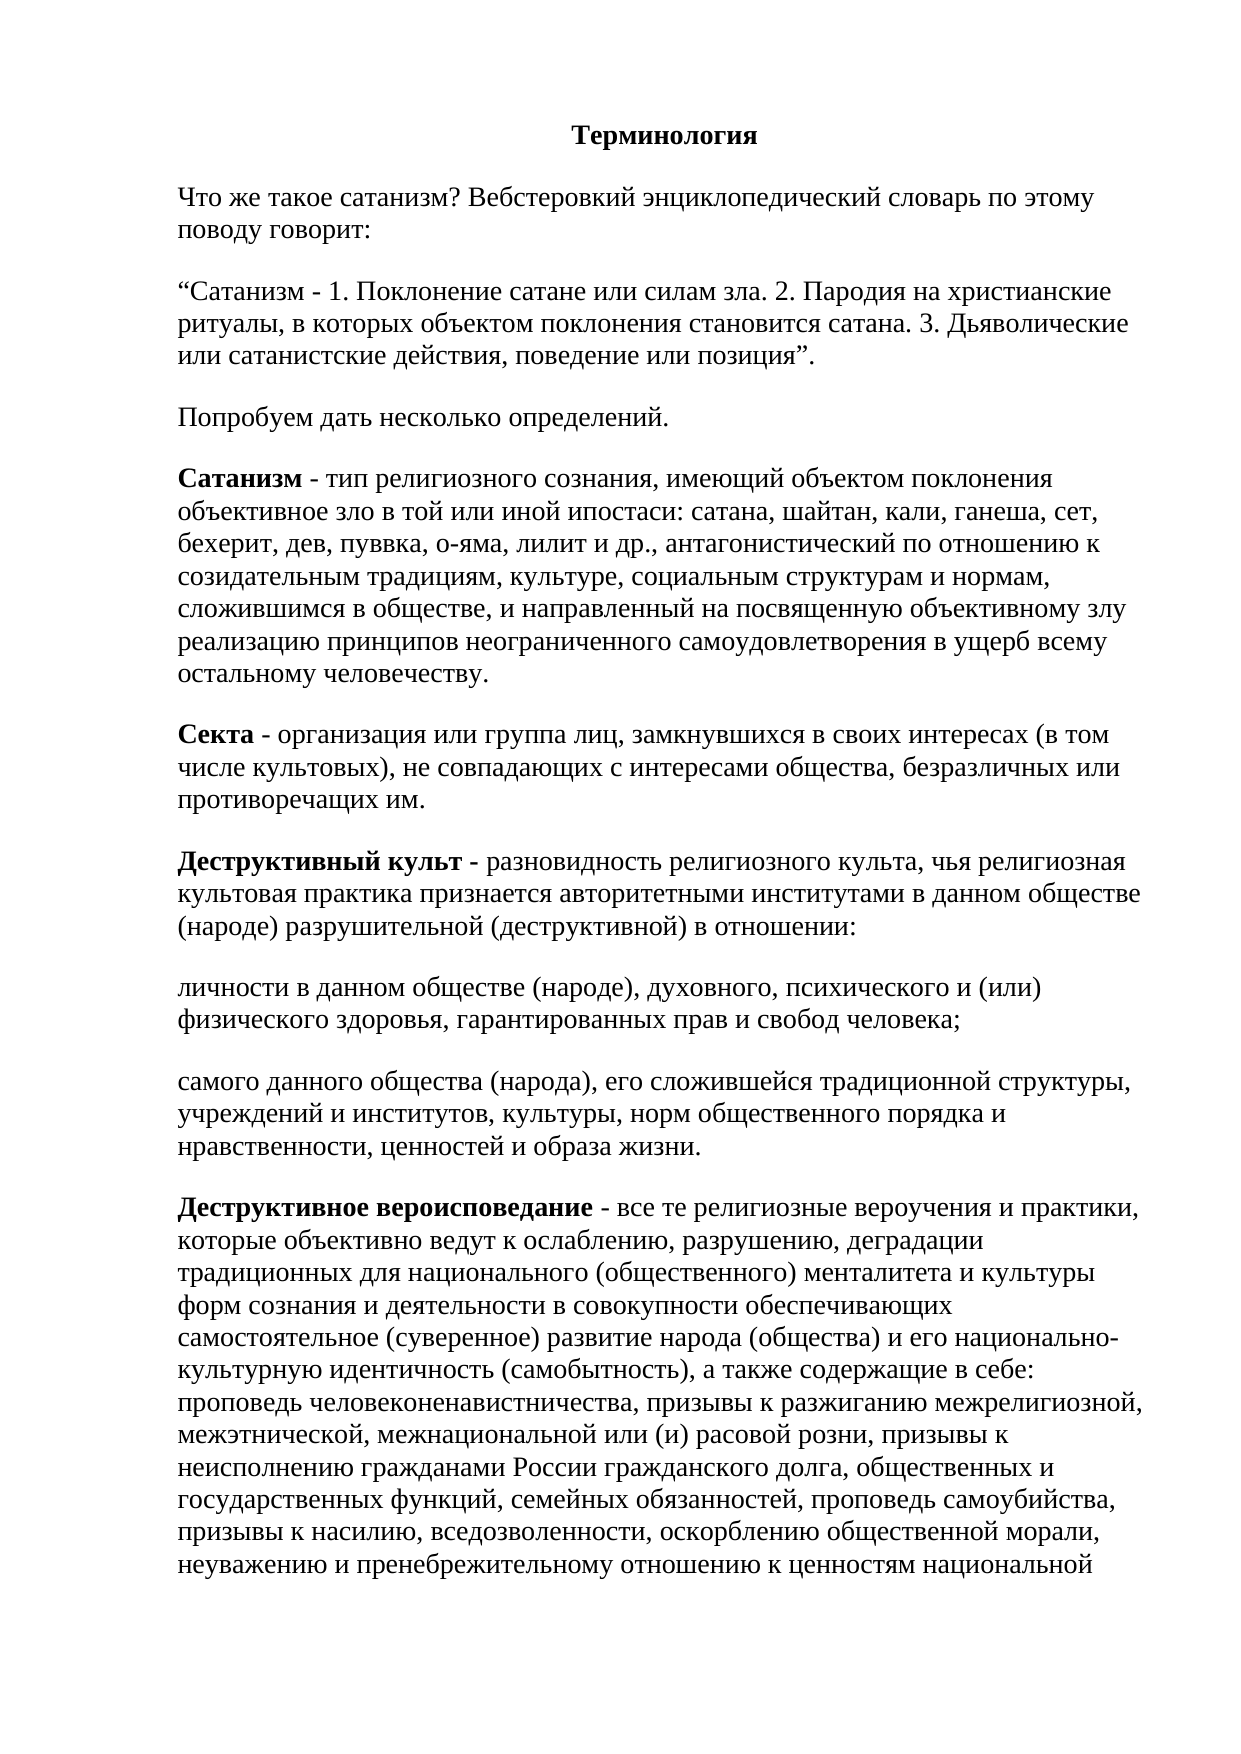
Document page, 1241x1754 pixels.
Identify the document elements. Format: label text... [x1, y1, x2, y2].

text Секта - организация или группа лиц, замкнувшихся в своих интересах (в том числе культовых), не совпадающих с интересами общества, безразличных или противоречащих им. [177, 717, 1152, 815]
text Сатанизм - тип религиозного сознания, имеющий объектом поклонения объективное зло в той или иной ипостаси: сатана, шайтан, кали, ганеша, сет, бехерит, дев, пуввка, о-яма, лилит и др., антагонистический по отношению к созидательным традициям, культуре, социальным структурам и нормам, сложившимся в обществе, и направленный на посвященную объективному злу реализацию принципов неограниченного самоудовлетворения в ущерб всему остальному человечеству. [177, 462, 1152, 688]
text Терминология [177, 118, 1152, 151]
text Попробуем дать несколько определений. [177, 400, 1152, 432]
text “Сатанизм - 1. Поклонение сатане или силам зла. 2. Пародия на христианские ритуалы, в которых объектом поклонения становится сатана. 3. Дьяволические или сатанистские действия, поведение или позиция”. [177, 274, 1152, 371]
text Что же такое сатанизм? Вебстеровкий энциклопедический словарь по этому поводу говорит: [177, 180, 1152, 244]
text личности в данном обществе (народе), духовного, психического и (или) физического здоровья, гарантированных прав и свобод человека; [177, 970, 1152, 1035]
text Деструктивный культ - разновидность религиозного культа, чья религиозная культовая практика признается авторитетными институтами в данном обществе (народе) разрушительной (деструктивной) в отношении: [177, 844, 1152, 941]
text самого данного общества (народа), его сложившейся традиционной структуры, учреждений и институтов, культуры, норм общественного порядка и нравственности, ценностей и образа жизни. [177, 1064, 1152, 1161]
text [177, 1191, 1152, 1579]
